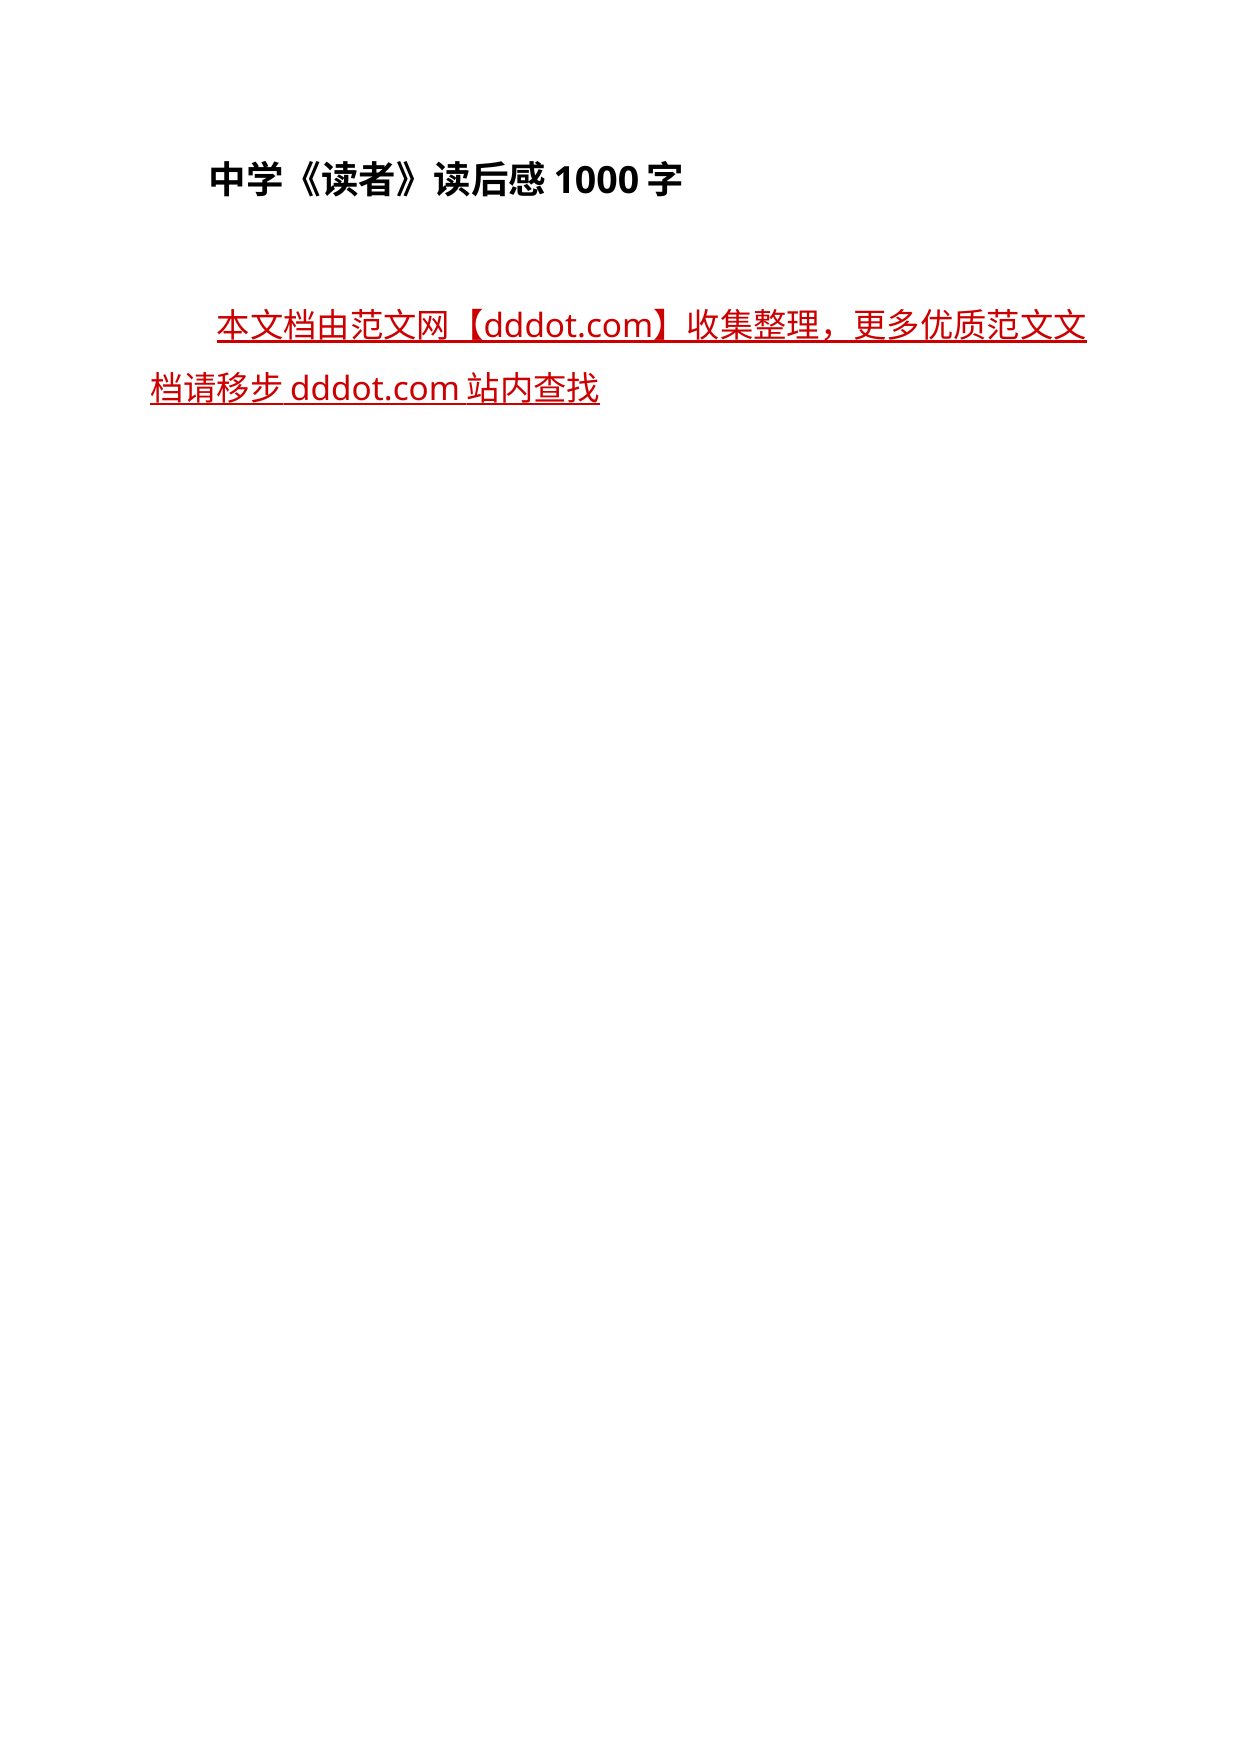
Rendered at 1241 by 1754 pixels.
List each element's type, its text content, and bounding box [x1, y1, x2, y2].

text 本文档由范文网【dddot.com】收集整理，更多优质范文文档请移步dddot.com站内查找 [150, 299, 1090, 410]
text 中学《读者》读后感1000字 [150, 150, 1090, 204]
